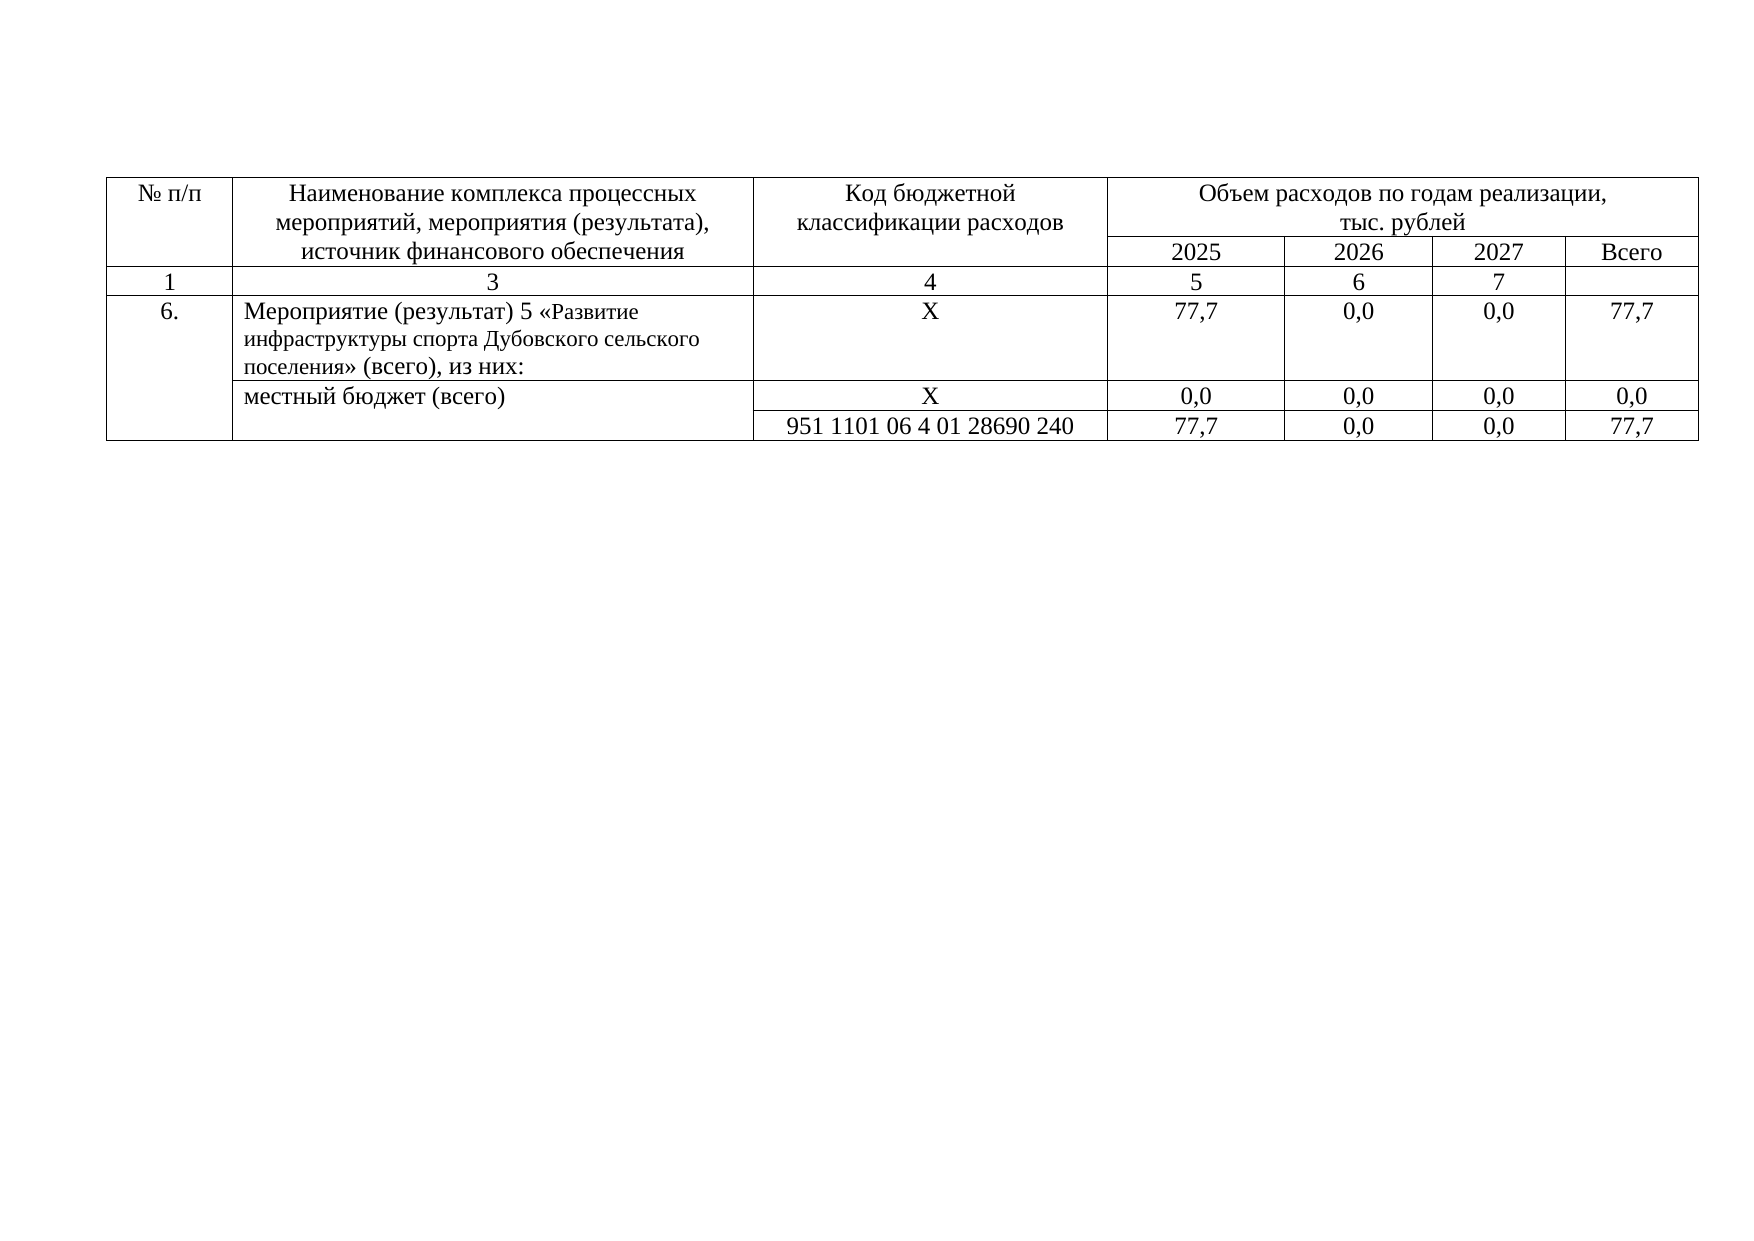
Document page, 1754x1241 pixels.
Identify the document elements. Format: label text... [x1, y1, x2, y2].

table_cell 1 [107, 267, 232, 295]
table_cell 7 [1433, 267, 1565, 295]
table_cell 0,0 [1433, 411, 1565, 440]
table_cell 3 [233, 267, 753, 295]
table_header № п/п [107, 178, 232, 266]
table_cell 77,7 [1108, 411, 1284, 440]
table_header Наименование комплекса процессных мероприятий, мероприятия (результата), источник финансового обеспечения [233, 178, 753, 266]
table_cell 2026 [1285, 237, 1432, 266]
table_cell [1566, 267, 1698, 295]
table_cell 0,0 [1108, 381, 1284, 410]
table_cell 6 [1285, 267, 1432, 295]
table_cell 2027 [1433, 237, 1565, 266]
table_cell 77,7 [1108, 296, 1284, 380]
table_cell 0,0 [1566, 381, 1698, 410]
table_cell Х [754, 296, 1107, 380]
table_cell 951 1101 06 4 01 28690 240 [754, 411, 1107, 440]
table_cell 6. [107, 296, 232, 440]
table_cell 4 [754, 267, 1107, 295]
table_cell Х [754, 381, 1107, 410]
table_cell местный бюджет (всего) [233, 381, 753, 440]
table_cell 0,0 [1433, 296, 1565, 380]
table_cell 0,0 [1285, 296, 1432, 380]
table_cell 77,7 [1566, 411, 1698, 440]
table_cell 2025 [1108, 237, 1284, 266]
table_cell Всего [1566, 237, 1698, 266]
table_header Код бюджетной классификации расходов [754, 178, 1107, 266]
table_header Объем расходов по годам реализации, тыс. рублей [1108, 178, 1698, 236]
table_cell 0,0 [1285, 381, 1432, 410]
table_cell Мероприятие (результат) 5 «Развитие инфраструктуры спорта Дубовского сельского поселения» (всего), из них: [233, 296, 753, 380]
table_cell 77,7 [1566, 296, 1698, 380]
table_cell 5 [1108, 267, 1284, 295]
table_cell 0,0 [1433, 381, 1565, 410]
table_cell 0,0 [1285, 411, 1432, 440]
